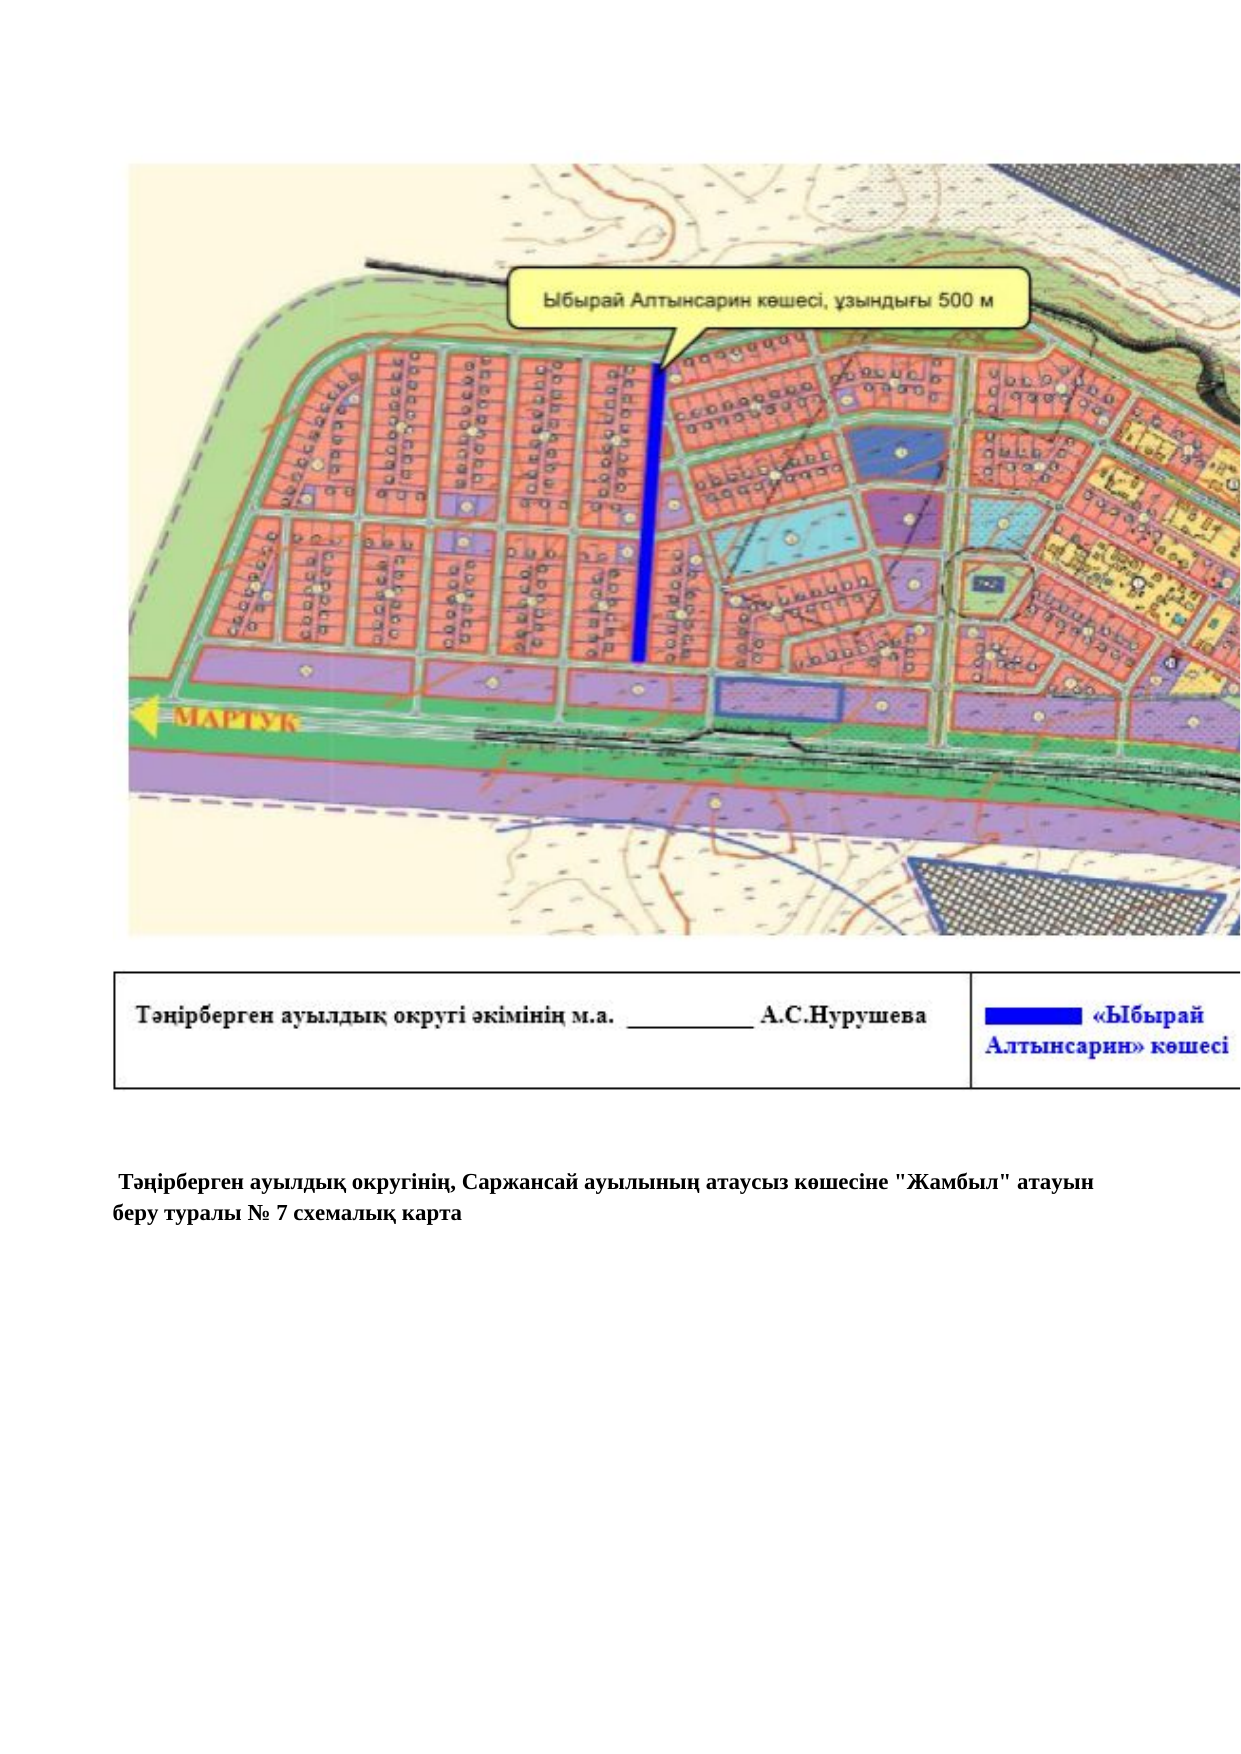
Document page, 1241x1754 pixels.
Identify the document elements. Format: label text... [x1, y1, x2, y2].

picture [112, 150, 1241, 1105]
text Тәңірберген ауылдық округінің, Саржансай ауылының атаусыз көшесіне "Жамбыл" атауын беру туралы № 7 схемалық карта [112, 1168, 1128, 1225]
